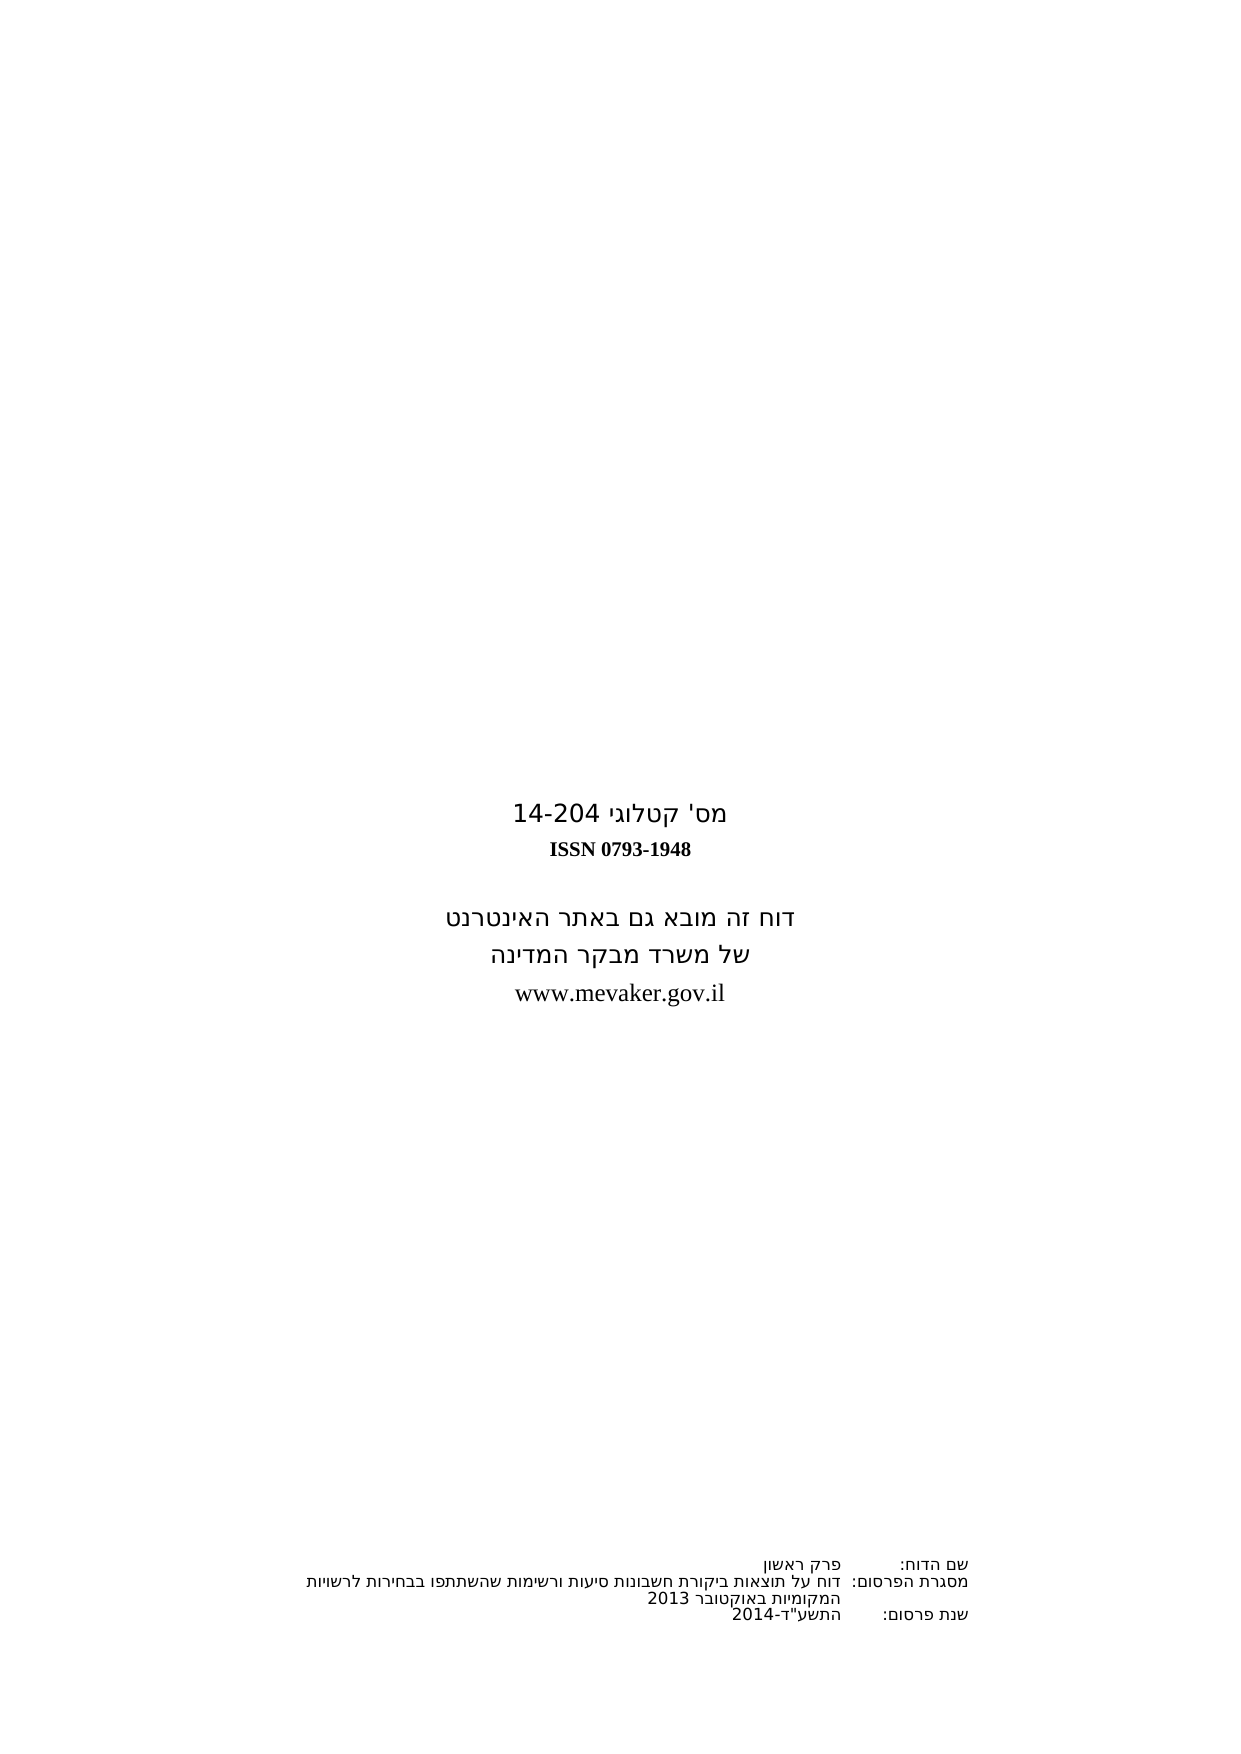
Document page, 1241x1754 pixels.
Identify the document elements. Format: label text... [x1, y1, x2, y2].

text www.mevaker.gov.il [272, 978, 968, 1007]
text מס' קטלוגי 14-204 [272, 799, 968, 828]
text ISSN 0793-1948 [272, 837, 968, 861]
text דוח זה מובא גם באתר האינטרנט של משרד מבקר המדינה [272, 903, 968, 970]
